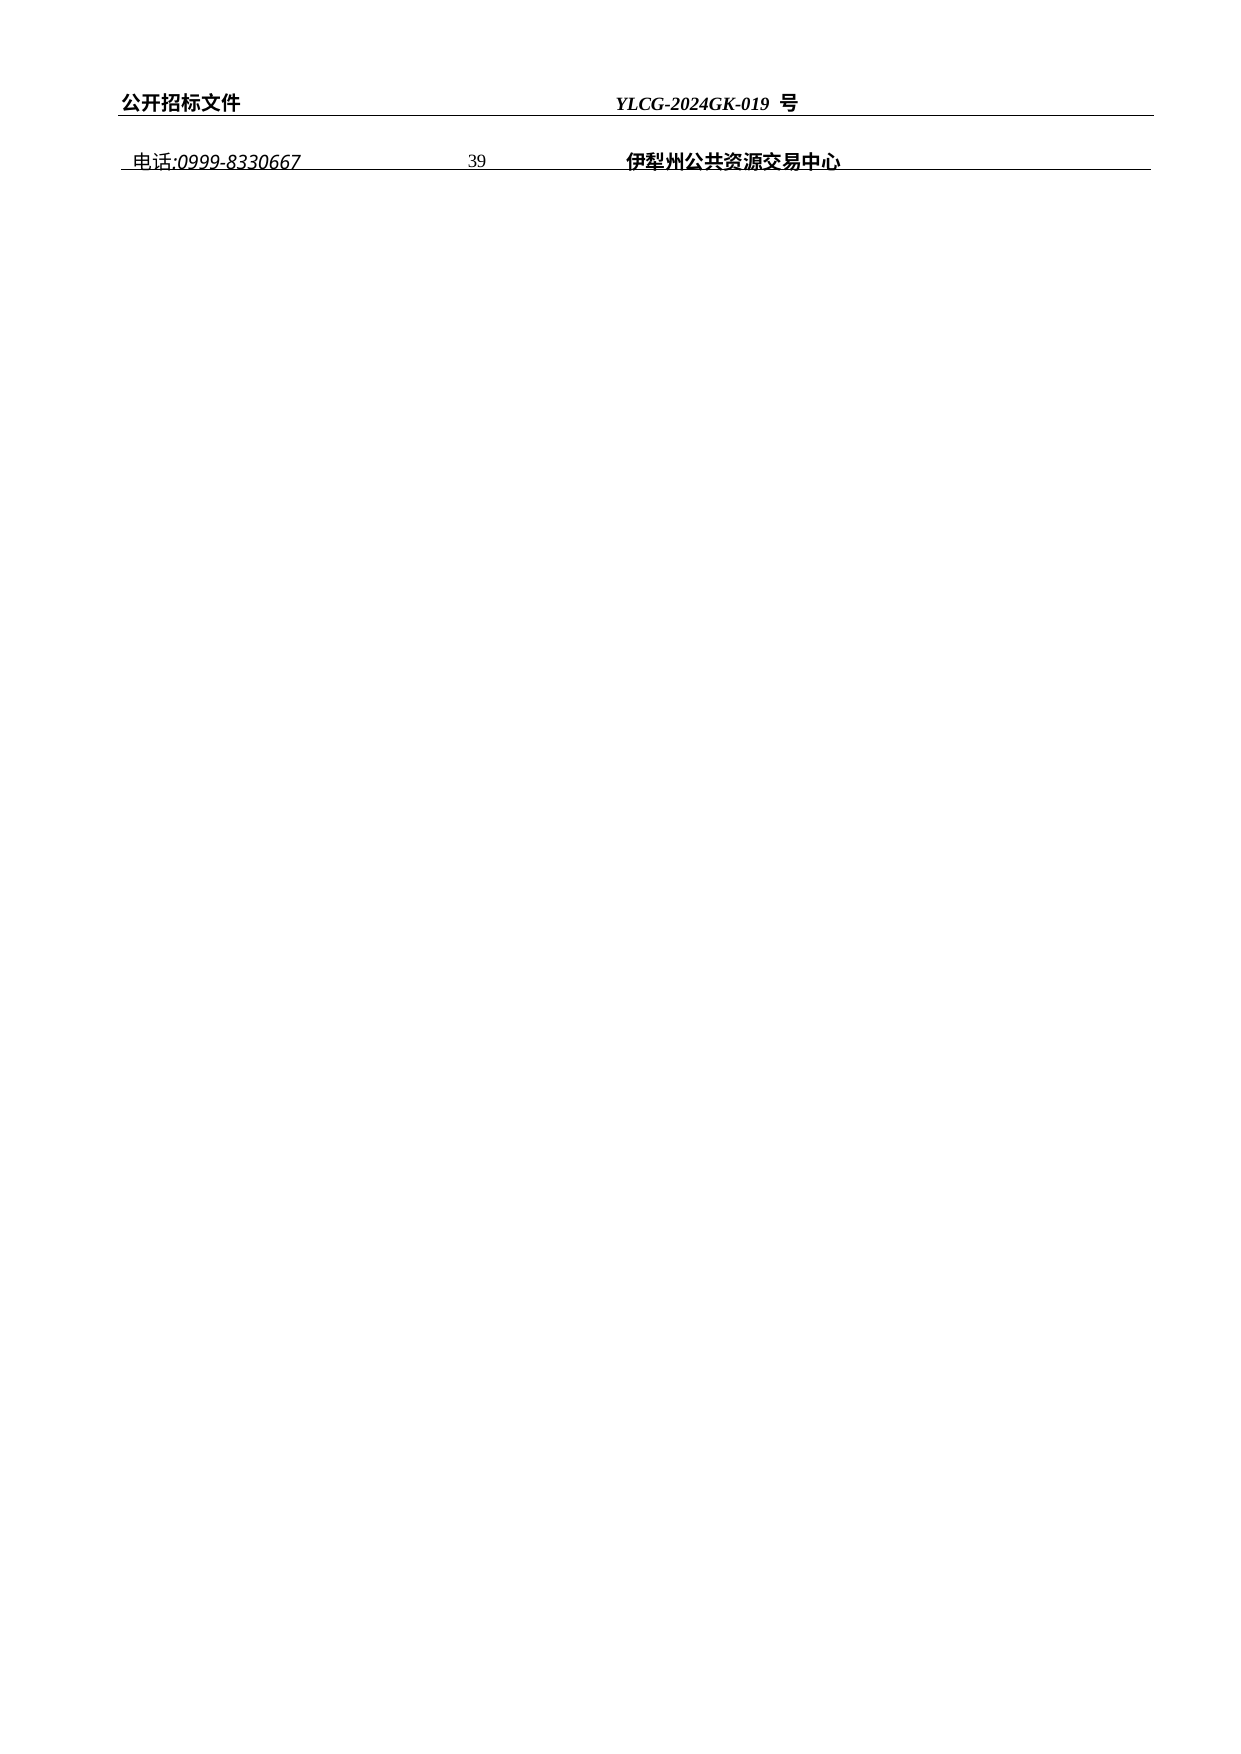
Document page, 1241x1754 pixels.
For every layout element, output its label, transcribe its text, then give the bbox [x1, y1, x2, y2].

text 电话:0999-8330667 39 伊犁州公共资源交易中心 [133, 150, 1154, 174]
